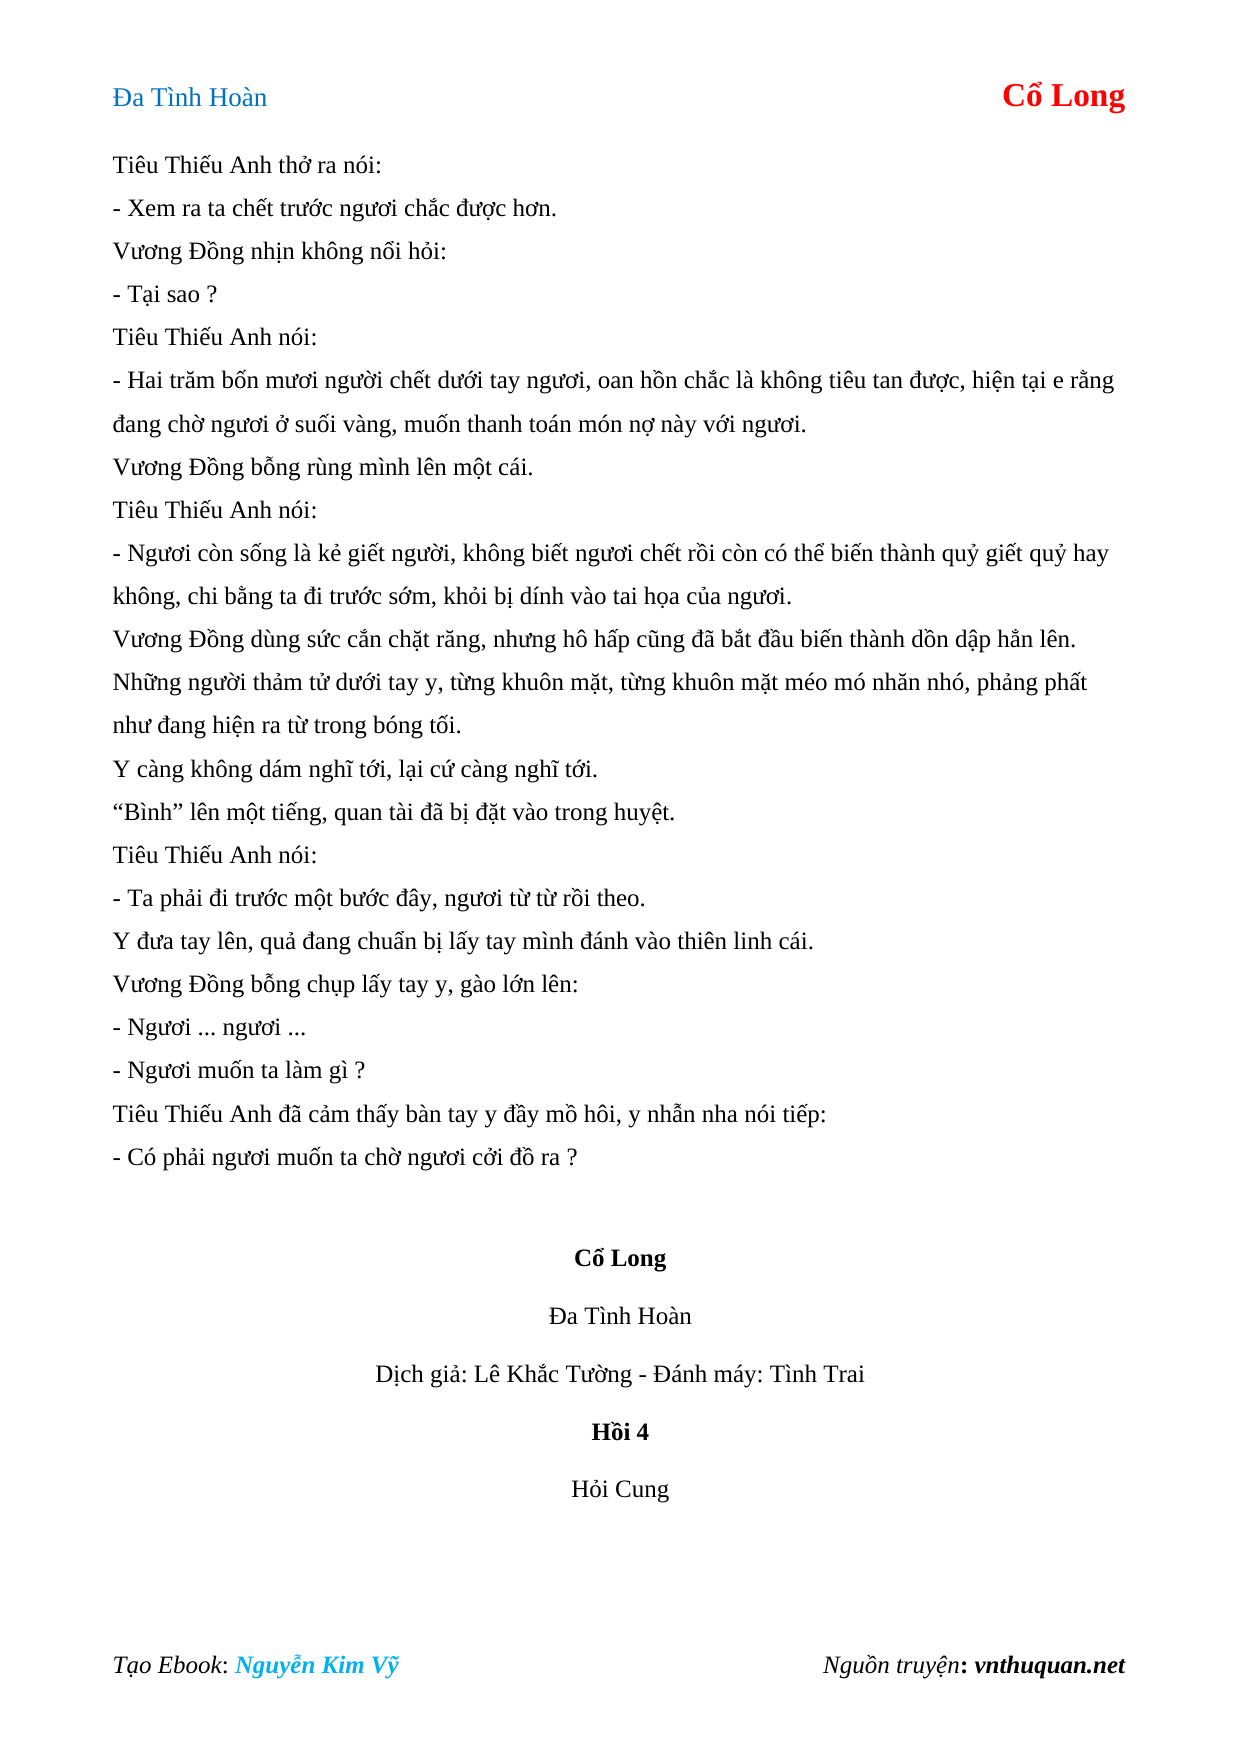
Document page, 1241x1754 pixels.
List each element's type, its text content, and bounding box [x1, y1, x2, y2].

text Cổ Long [112, 1243, 1128, 1272]
text Hồi 4 [112, 1417, 1128, 1445]
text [112, 150, 1128, 1171]
text Đa Tình Hoàn [112, 1301, 1128, 1329]
text Dịch giả: Lê Khắc Tường - Đánh máy: Tình Trai [112, 1359, 1128, 1387]
text Hỏi Cung [112, 1474, 1128, 1503]
